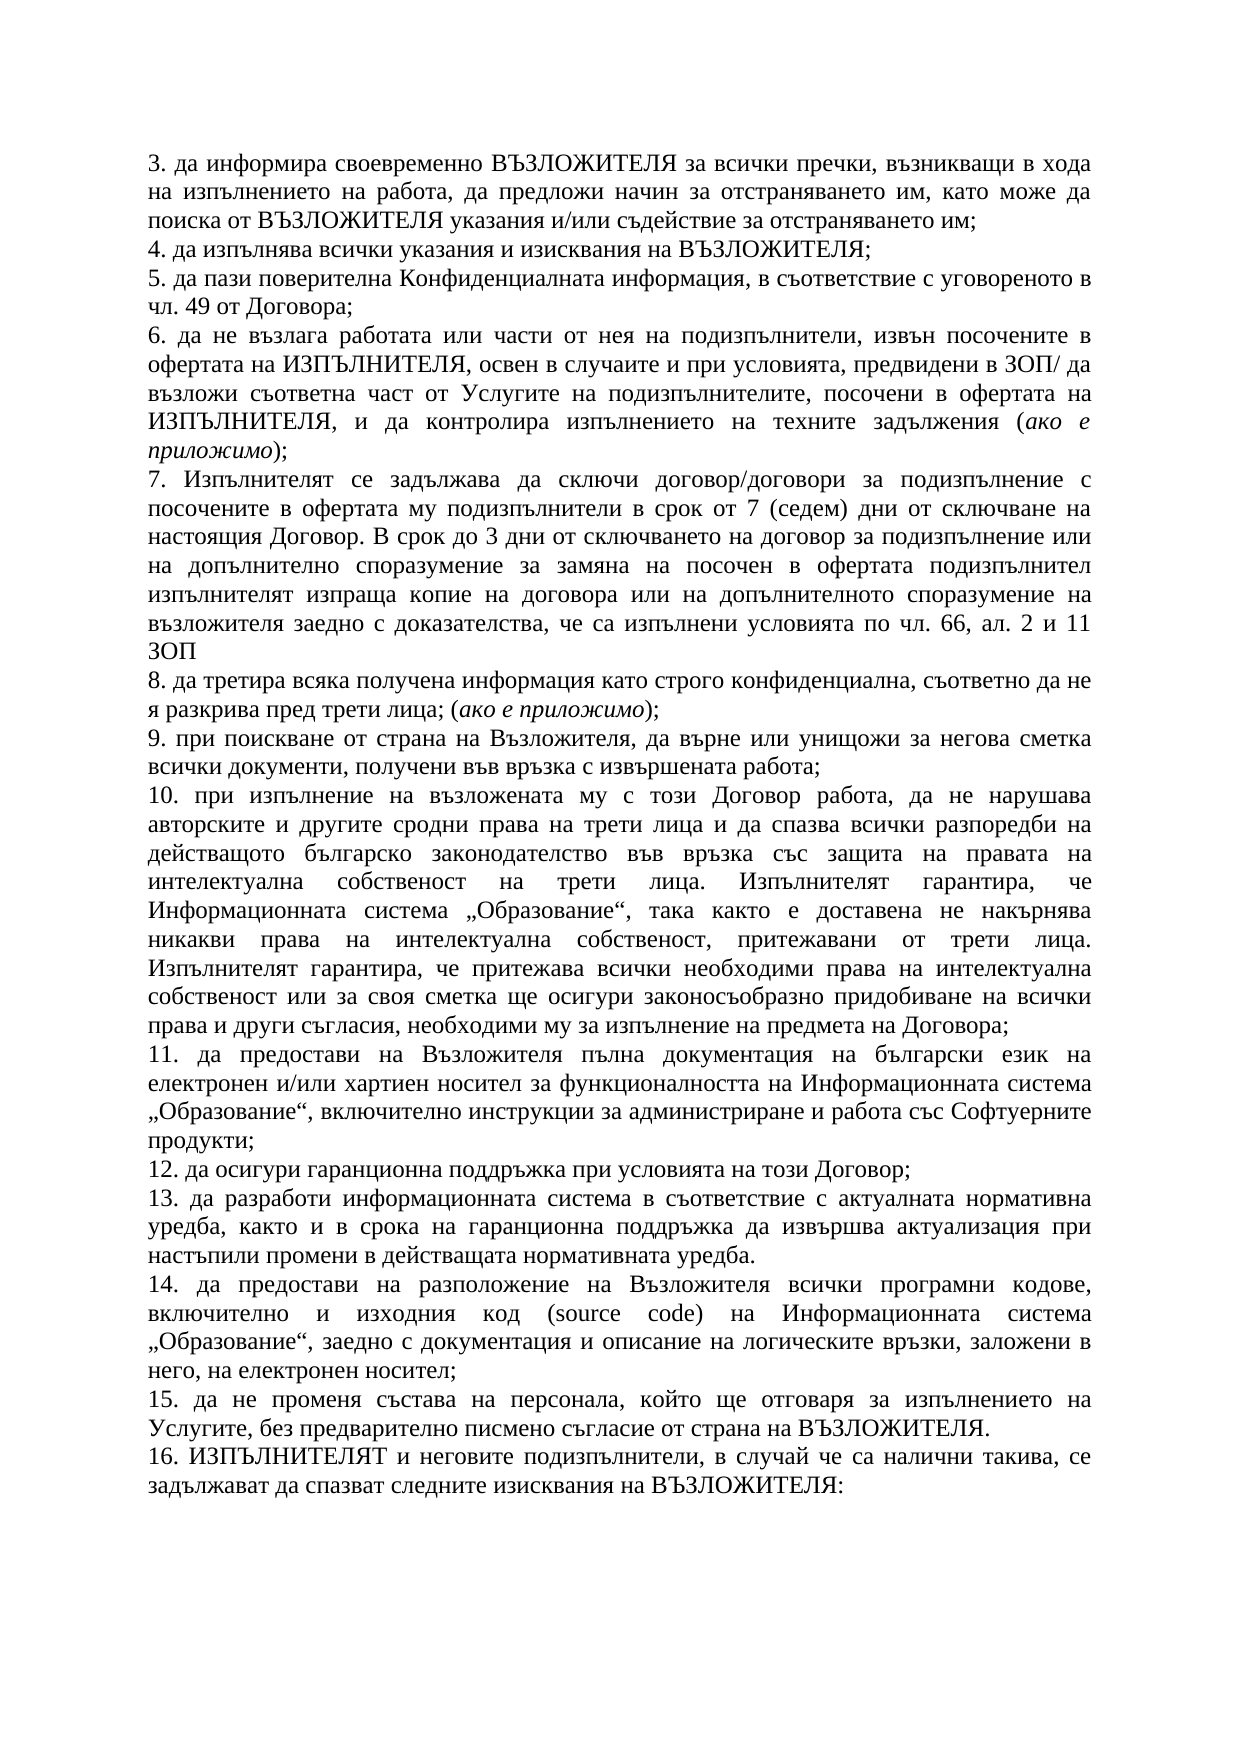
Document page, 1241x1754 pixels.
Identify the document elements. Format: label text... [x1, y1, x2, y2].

text 16. ИЗПЪЛНИТЕЛЯТ и неговите подизпълнители, в случай че са налични такива, се задължават да спазват следните изисквания на ВЪЗЛОЖИТЕЛЯ: [148, 1441, 1093, 1499]
text 4. да изпълнява всички указания и изисквания на ВЪЗЛОЖИТЕЛЯ; [148, 234, 1093, 263]
text 6. да не възлага работата или части от нея на подизпълнители, извън посочените в офертата на ИЗПЪЛНИТЕЛЯ, освен в случаите и при условията, предвидени в ЗОП/ да възложи съответна част от Услугите на подизпълнителите, посочени в офертата на ИЗПЪЛНИТЕЛЯ, и да контролира изпълнението на техните задължения (ако е приложимо); [148, 320, 1093, 464]
text 11. да предостави на Възложителя пълна документация на български език на електронен и/или хартиен носител за функционалността на Информационната система „Образование“, включително инструкции за администриране и работа със Софтуерните продукти; [148, 1039, 1093, 1154]
text 13. да разработи информационната система в съответствие с актуалната нормативна уредба, както и в срока на гаранционна поддръжка да извършва актуализация при настъпили промени в действащата нормативната уредба. [148, 1183, 1093, 1269]
text 14. да предостави на разположение на Възложителя всички програмни кодове, включително и изходния код (source code) на Информационната система „Образование“, заедно с документация и описание на логическите връзки, заложени в него, на електронен носител; [148, 1269, 1093, 1384]
text 9. при поискване от страна на Възложителя, да върне или унищожи за негова сметка всички документи, получени във връзка с извършената работа; [148, 723, 1093, 780]
text 15. да не променя състава на персонала, който ще отговаря за изпълнението на Услугите, без предварително писмено съгласие от страна на ВЪЗЛОЖИТЕЛЯ. [148, 1384, 1093, 1441]
text 12. да осигури гаранционна поддръжка при условията на този Договор; [148, 1154, 1093, 1183]
text 10. при изпълнение на възложената му с този Договор работа, да не нарушава авторските и другите сродни права на трети лица и да спазва всички разпоредби на действащото българско законодателство във връзка със защита на правата на интелектуална собственост на трети лица. Изпълнителят гарантира, че Информационната система „Образование“, така както е доставена не накърнява никакви права на интелектуална собственост, притежавани от трети лица. Изпълнителят гарантира, че притежава всички необходими права на интелектуална собственост или за своя сметка ще осигури законосъобразно придобиване на всички права и други съгласия, необходими му за изпълнение на предмета на Договора; [148, 780, 1093, 1039]
text 7. Изпълнителят се задължава да сключи договор/договори за подизпълнение с посочените в офертата му подизпълнители в срок от 7 (седем) дни от сключване на настоящия Договор. В срок до 3 дни от сключването на договор за подизпълнение или на допълнително споразумение за замяна на посочен в офертата подизпълнител изпълнителят изпраща копие на договора или на допълнителното споразумение на възложителя заедно с доказателства, че са изпълнени условията по чл. 66, ал. 2 и 11 ЗОП [148, 464, 1093, 665]
text 5. да пази поверителна Конфиденциалната информация, в съответствие с уговореното в чл. 49 от Договора; [148, 263, 1093, 320]
text 3. да информира своевременно ВЪЗЛОЖИТЕЛЯ за всички пречки, възникващи в хода на изпълнението на работа, да предложи начин за отстраняването им, като може да поиска от ВЪЗЛОЖИТЕЛЯ указания и/или съдействие за отстраняването им; [148, 148, 1093, 234]
text 8. да третира всяка получена информация като строго конфиденциална, съответно да не я разкрива пред трети лица; (ако е приложимо); [148, 665, 1093, 723]
